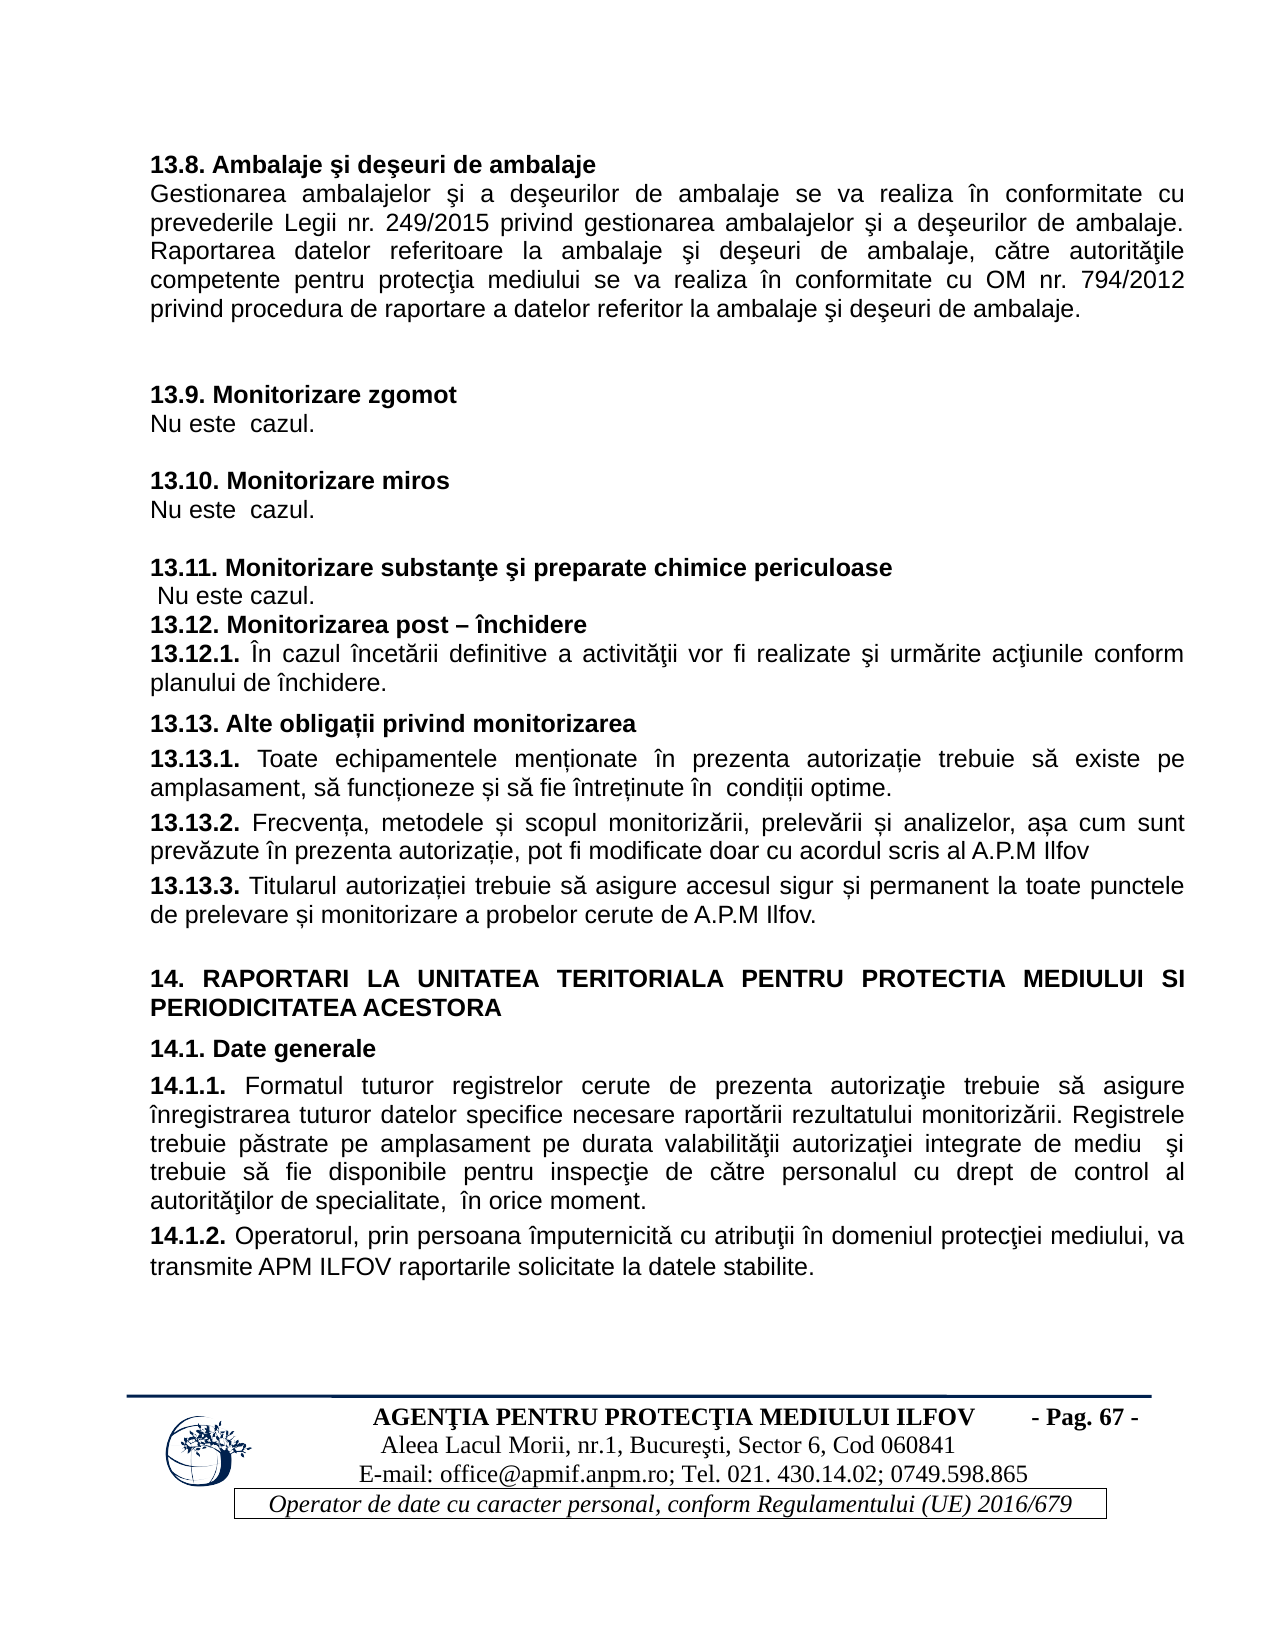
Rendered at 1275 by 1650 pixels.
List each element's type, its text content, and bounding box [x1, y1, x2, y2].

text 13.10. Monitorizare miros [150, 466, 1186, 495]
text 14.1. Date generale [150, 1034, 1186, 1062]
text 13.13.3. Titularul autorizației trebuie să asigure accesul sigur și permanent la toate punctele de prelevare și monitorizare a probelor cerute de A.P.M Ilfov. [150, 871, 1186, 929]
text 13.13.2. Frecvența, metodele și scopul monitorizării, prelevării și analizelor, așa cum sunt prevăzute în prezenta autorizație, pot fi modificate doar cu acordul scris al A.P.M Ilfov [150, 807, 1186, 865]
text 14.1.2. Operatorul, prin persoana împuternicitǎ cu atribuţii în domeniul protecţiei mediului, va transmite APM ILFOV raportarile solicitate la datele stabilite. [150, 1221, 1186, 1281]
text Nu este cazul. [150, 409, 1186, 437]
text 13.8. Ambalaje şi deşeuri de ambalaje [150, 150, 1186, 179]
text Nu este cazul. [150, 581, 1186, 610]
text 13.13.1. Toate echipamentele menționate în prezenta autorizație trebuie să existe pe amplasament, să funcționeze și să fie întreținute în condiții optime. [150, 744, 1186, 801]
text Nu este cazul. [150, 495, 1186, 524]
text 13.12. Monitorizarea post – închidere [150, 610, 1186, 639]
text 14.1.1. Formatul tuturor registrelor cerute de prezenta autorizaţie trebuie să asigure înregistrarea tuturor datelor specifice necesare raportării rezultatului monitorizării. Registrele trebuie pǎstrate pe amplasament pe durata valabilităţii autorizaţiei integrate de mediu şi trebuie sǎ fie disponibile pentru inspecţie de cǎtre personalul cu drept de control al autoritǎţilor de specialitate, în orice moment. [150, 1071, 1186, 1215]
text Gestionarea ambalajelor şi a deşeurilor de ambalaje se va realiza în conformitate cu prevederile Legii nr. 249/2015 privind gestionarea ambalajelor şi a deşeurilor de ambalaje. Raportarea datelor referitoare la ambalaje şi deşeuri de ambalaje, cǎtre autoritǎţile competente pentru protecţia mediului se va realiza în conformitate cu OM nr. 794/2012 privind procedura de raportare a datelor referitor la ambalaje şi deşeuri de ambalaje. [150, 179, 1186, 322]
text 13.9. Monitorizare zgomot [150, 380, 1186, 409]
text 13.13. Alte obligații privind monitorizarea [150, 709, 1186, 737]
text 14. RAPORTARI LA UNITATEA TERITORIALA PENTRU PROTECTIA MEDIULUI SI PERIODICITATEA ACESTORA [150, 964, 1186, 1021]
text 13.12.1. În cazul încetării definitive a activităţii vor fi realizate şi urmărite acţiunile conform planului de închidere. [150, 639, 1186, 696]
text 13.11. Monitorizare substanţe şi preparate chimice periculoase [150, 552, 1186, 581]
